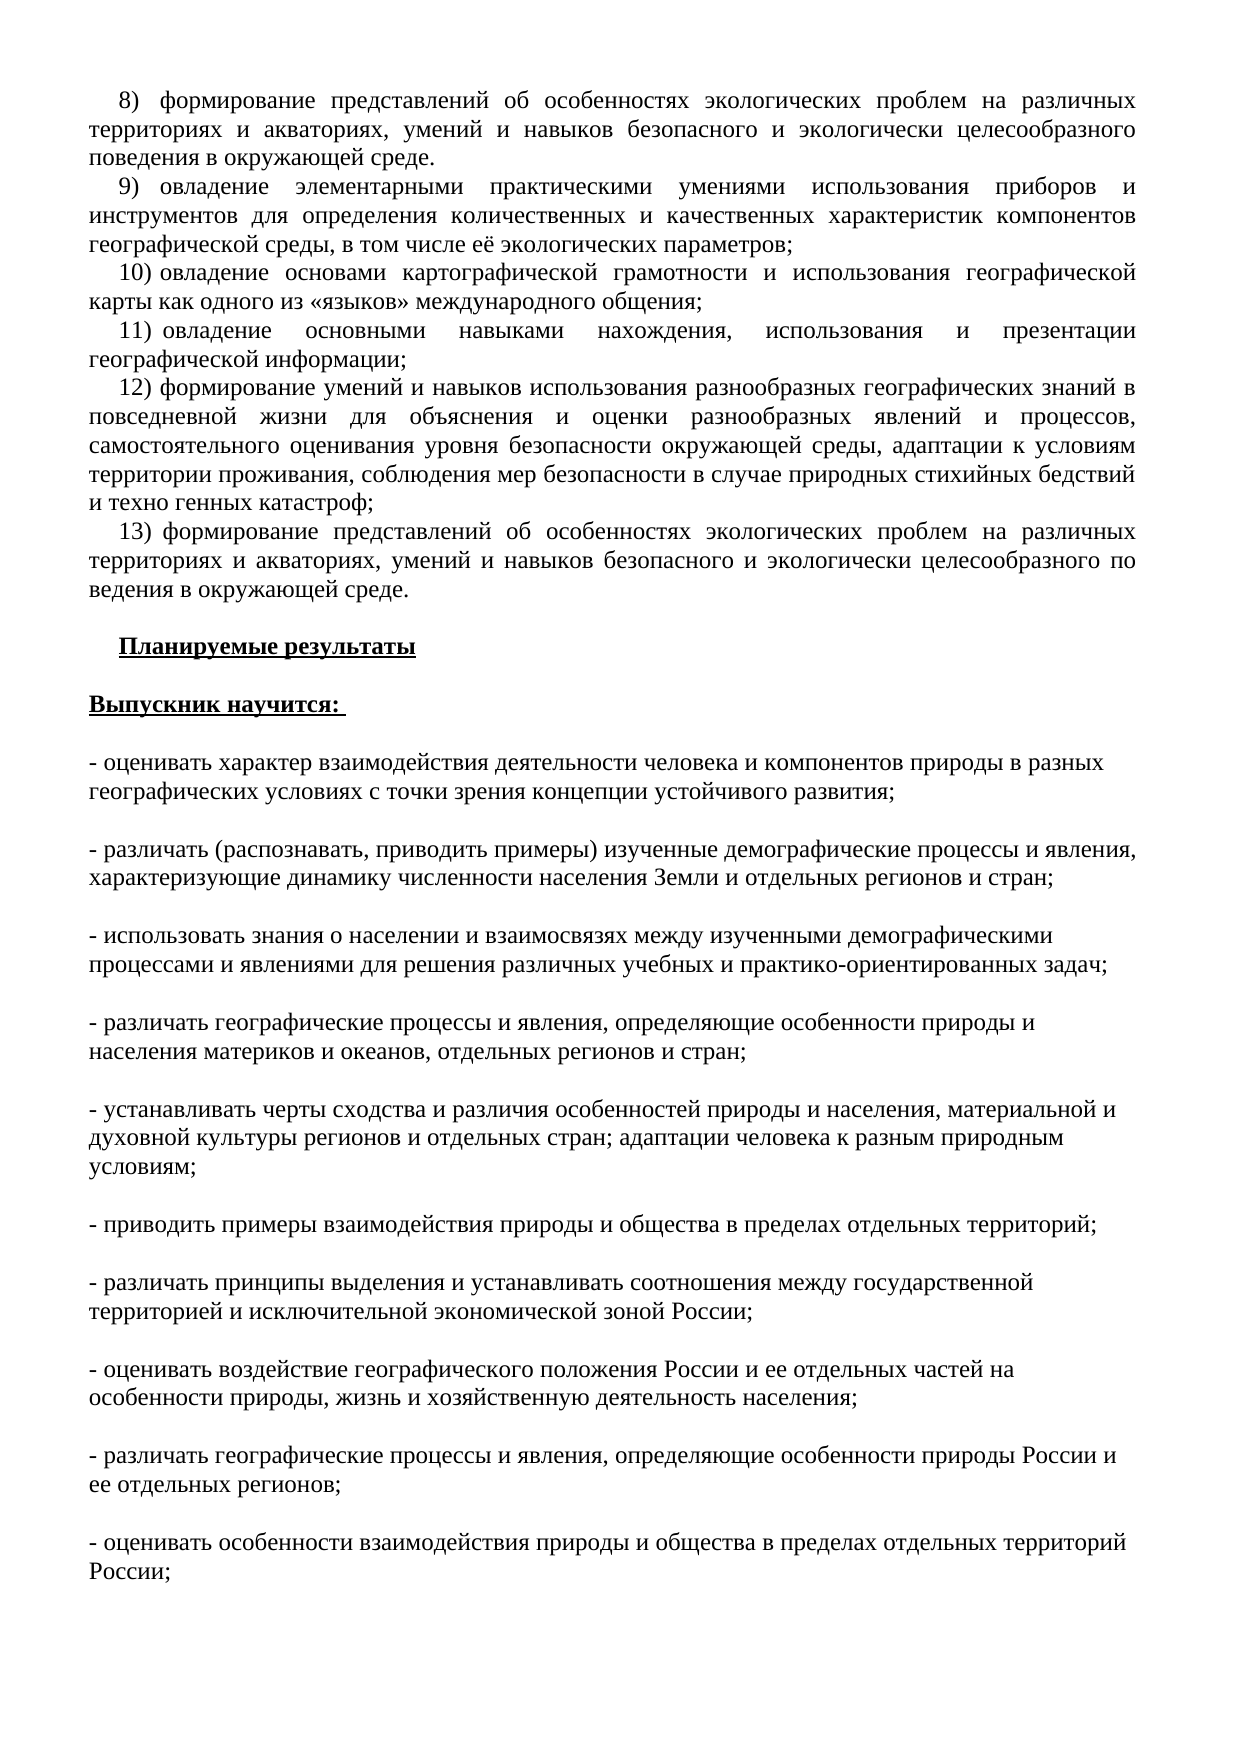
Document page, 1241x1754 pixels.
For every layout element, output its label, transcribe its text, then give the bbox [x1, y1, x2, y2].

text - оценивать воздействие географического положения России и ее отдельных частей на особенности природы, жизнь и хозяйственную деятельность населения; [89, 1354, 1137, 1411]
text - оценивать особенности взаимодействия природы и общества в пределах отдельных территорий России; [89, 1527, 1137, 1584]
text - приводить примеры взаимодействия природы и общества в пределах отдельных территорий; [89, 1209, 1137, 1238]
text - использовать знания о населении и взаимосвязях между изученными демографическими процессами и явлениями для решения различных учебных и практико-ориентированных задач; [89, 920, 1137, 978]
list формирование представлений об особенностях экологических проблем на различных территориях и акваториях, умений и навыков безопасного и экологически целесообразного поведения в окружающей среде. [89, 85, 1137, 171]
list Планируемые результаты [118, 631, 1137, 660]
text - различать географические процессы и явления, определяющие особенности природы и населения материков и океанов, отдельных регионов и стран; [89, 1007, 1137, 1064]
text Выпускник научится: [89, 689, 1137, 718]
text - устанавливать черты сходства и различия особенностей природы и населения, материальной и духовной культуры регионов и отдельных стран; адаптации человека к разным природным условиям; [89, 1094, 1137, 1180]
text - различать принципы выделения и устанавливать соотношения между государственной территорией и исключительной экономической зоной России; [89, 1267, 1137, 1324]
text - оценивать характер взаимодействия деятельности человека и компонентов природы в разных географических условиях с точки зрения концепции устойчивого развития; [89, 747, 1137, 804]
list формирование представлений об особенностях экологических проблем на различных территориях и акваториях, умений и навыков безопасного и экологически целесообразного по ведения в окружающей среде. [89, 516, 1137, 602]
list овладение основами картографической грамотности и использования географической карты как одного из «языков» международного общения; [89, 257, 1137, 315]
text - различать (распознавать, приводить примеры) изученные демографические процессы и явления, характеризующие динамику численности населения Земли и отдельных регионов и стран; [89, 834, 1137, 891]
list овладение основными навыками нахождения, использования и презентации географической информации; [89, 315, 1137, 372]
text - различать географические процессы и явления, определяющие особенности природы России и ее отдельных регионов; [89, 1440, 1137, 1498]
